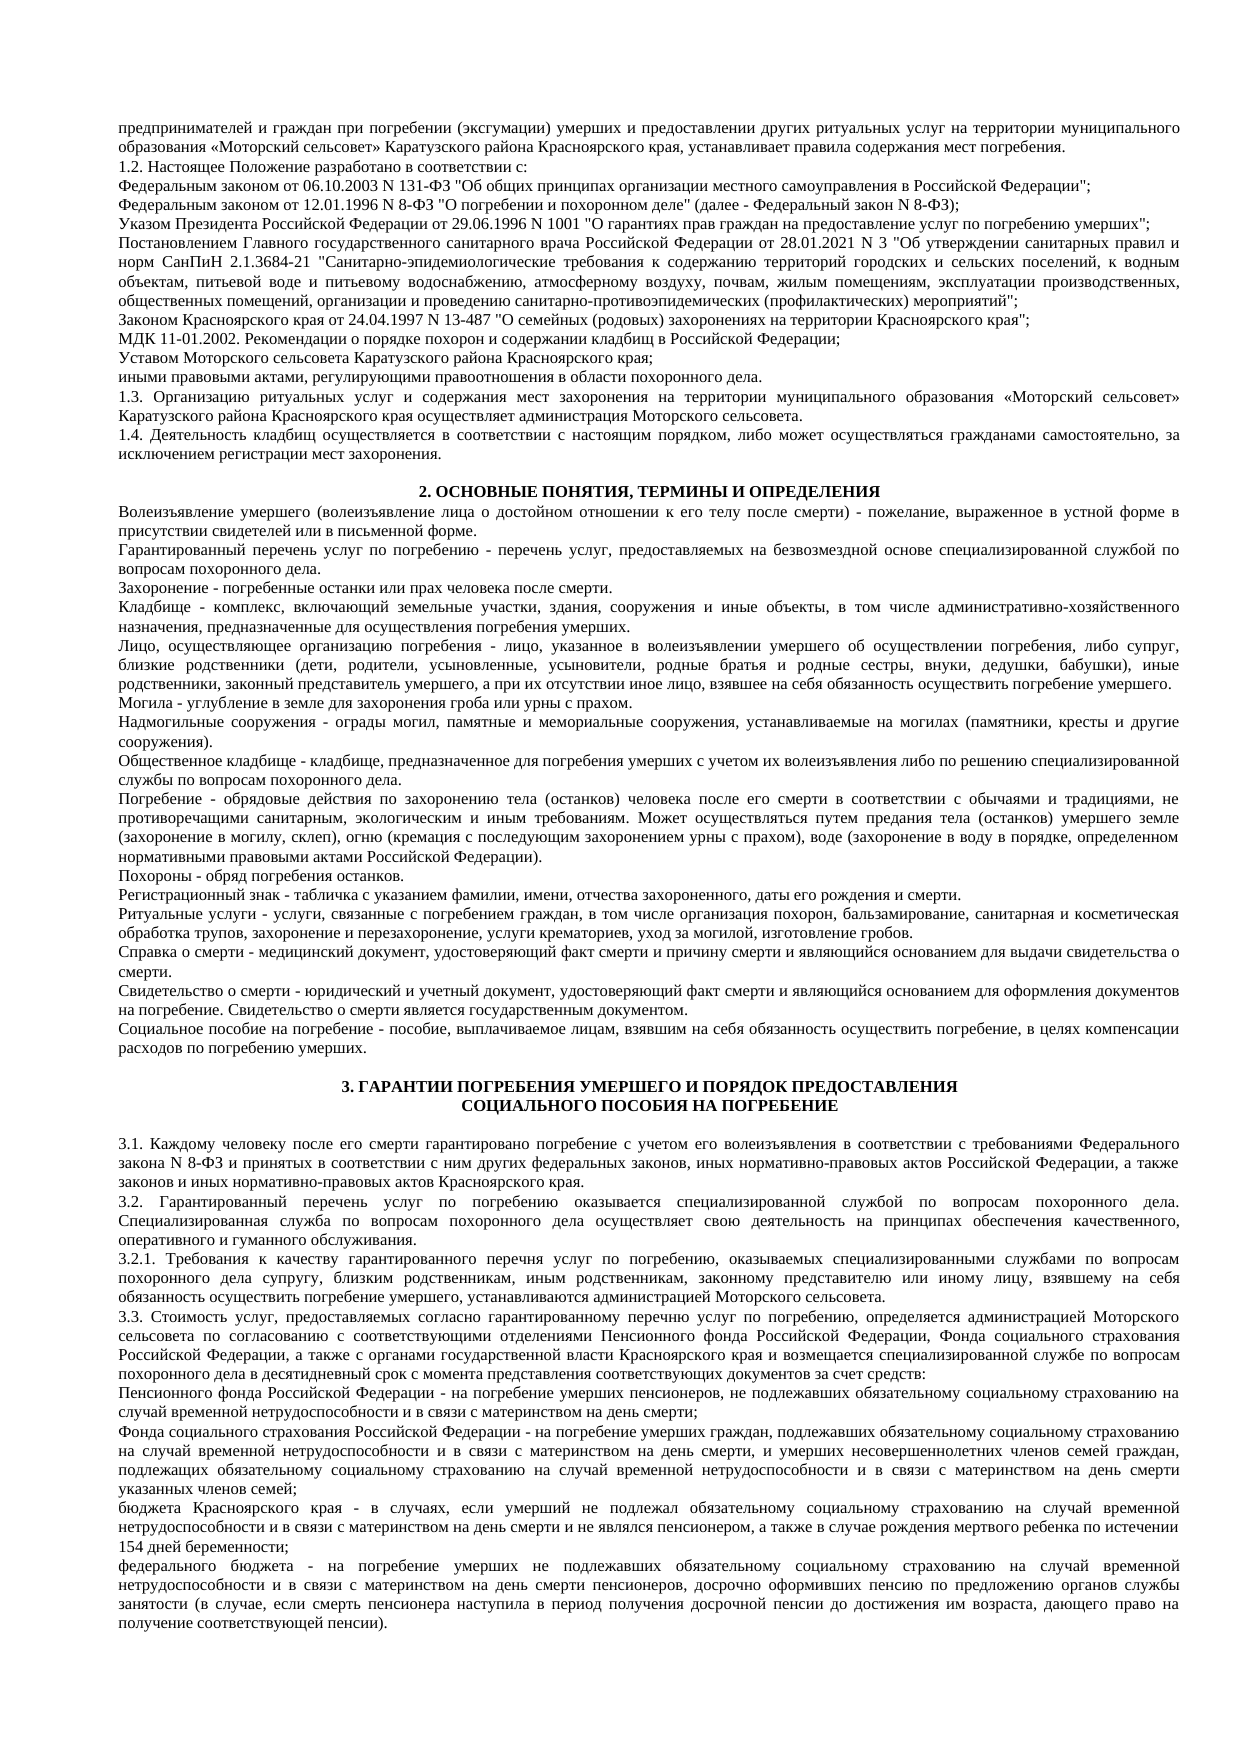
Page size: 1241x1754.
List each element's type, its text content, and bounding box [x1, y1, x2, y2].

text Кладбище - комплекс, включающий земельные участки, здания, сооружения и иные объекты, в том числе административно-хозяйственного назначения, предназначенные для осуществления погребения умерших. [118, 597, 1181, 636]
text Свидетельство о смерти - юридический и учетный документ, удостоверяющий факт смерти и являющийся основанием для оформления документов на погребение. Свидетельство о смерти является государственным документом. [118, 981, 1181, 1019]
text бюджета Красноярского края - в случаях, если умерший не подлежал обязательному социальному страхованию на случай временной нетрудоспособности и в связи с материнством на день смерти и не являлся пенсионером, а также в случае рождения мертвого ребенка по истечении 154 дней беременности; [118, 1498, 1181, 1556]
text Федеральным законом от 06.10.2003 N 131-ФЗ "Об общих принципах организации местного самоуправления в Российской Федерации"; [118, 176, 1181, 195]
text Ритуальные услуги - услуги, связанные с погребением граждан, в том числе организация похорон, бальзамирование, санитарная и косметическая обработка трупов, захоронение и перезахоронение, услуги крематориев, уход за могилой, изготовление гробов. [118, 904, 1181, 942]
text Захоронение - погребенные останки или прах человека после смерти. [118, 578, 1181, 597]
text Указом Президента Российской Федерации от 29.06.1996 N 1001 "О гарантиях прав граждан на предоставление услуг по погребению умерших"; [118, 214, 1181, 233]
text 3.3. Стоимость услуг, предоставляемых согласно гарантированному перечню услуг по погребению, определяется администрацией Моторского сельсовета по согласованию с соответствующими отделениями Пенсионного фонда Российской Федерации, Фонда социального страхования Российской Федерации, а также с органами государственной власти Красноярского края и возмещается специализированной службе по вопросам похоронного дела в десятидневный срок с момента представления соответствующих документов за счет средств: [118, 1306, 1181, 1383]
text Федеральным законом от 12.01.1996 N 8-ФЗ "О погребении и похоронном деле" (далее - Федеральный закон N 8-ФЗ); [118, 195, 1181, 214]
text Справка о смерти - медицинский документ, удостоверяющий факт смерти и причину смерти и являющийся основанием для выдачи свидетельства о смерти. [118, 942, 1181, 981]
text Законом Красноярского края от 24.04.1997 N 13-487 "О семейных (родовых) захоронениях на территории Красноярского края"; [118, 310, 1181, 329]
title 2. ОСНОВНЫЕ ПОНЯТИЯ, ТЕРМИНЫ И ОПРЕДЕЛЕНИЯ [118, 482, 1181, 501]
text федерального бюджета - на погребение умерших не подлежавших обязательному социальному страхованию на случай временной нетрудоспособности и в связи с материнством на день смерти пенсионеров, досрочно оформивших пенсию по предложению органов службы занятости (в случае, если смерть пенсионера наступила в период получения досрочной пенсии до достижения им возраста, дающего право на получение соответствующей пенсии). [118, 1556, 1181, 1632]
text Похороны - обряд погребения останков. [118, 866, 1181, 885]
title 3. ГАРАНТИИ ПОГРЕБЕНИЯ УМЕРШЕГО И ПОРЯДОК ПРЕДОСТАВЛЕНИЯ [118, 1076, 1181, 1096]
text Волеизъявление умершего (волеизъявление лица о достойном отношении к его телу после смерти) - пожелание, выраженное в устной форме в присутствии свидетелей или в письменной форме. [118, 501, 1181, 540]
text Надмогильные сооружения - ограды могил, памятные и мемориальные сооружения, устанавливаемые на могилах (памятники, кресты и другие сооружения). [118, 712, 1181, 751]
text 1.3. Организацию ритуальных услуг и содержания мест захоронения на территории муниципального образования «Моторский сельсовет» Каратузского района Красноярского края осуществляет администрация Моторского сельсовета. [118, 386, 1181, 425]
text Фонда социального страхования Российской Федерации - на погребение умерших граждан, подлежавших обязательному социальному страхованию на случай временной нетрудоспособности и в связи с материнством на день смерти, и умерших несовершеннолетних членов семей граждан, подлежащих обязательному социальному страхованию на случай временной нетрудоспособности и в связи с материнством на день смерти указанных членов семей; [118, 1421, 1181, 1498]
text Лицо, осуществляющее организацию погребения - лицо, указанное в волеизъявлении умершего об осуществлении погребения, либо супруг, близкие родственники (дети, родители, усыновленные, усыновители, родные братья и родные сестры, внуки, дедушки, бабушки), иные родственники, законный представитель умершего, а при их отсутствии иное лицо, взявшее на себя обязанность осуществить погребение умершего. [118, 636, 1181, 693]
text Социальное пособие на погребение - пособие, выплачиваемое лицам, взявшим на себя обязанность осуществить погребение, в целях компенсации расходов по погребению умерших. [118, 1019, 1181, 1057]
text Уставом Моторского сельсовета Каратузского района Красноярского края; [118, 348, 1181, 367]
text Пенсионного фонда Российской Федерации - на погребение умерших пенсионеров, не подлежавших обязательному социальному страхованию на случай временной нетрудоспособности и в связи с материнством на день смерти; [118, 1383, 1181, 1421]
text иными правовыми актами, регулирующими правоотношения в области похоронного дела. [118, 367, 1181, 386]
text Гарантированный перечень услуг по погребению - перечень услуг, предоставляемых на безвозмездной основе специализированной службой по вопросам похоронного дела. [118, 540, 1181, 578]
text МДК 11-01.2002. Рекомендации о порядке похорон и содержании кладбищ в Российской Федерации; [118, 329, 1181, 348]
text 1.4. Деятельность кладбищ осуществляется в соответствии с настоящим порядком, либо может осуществляться гражданами самостоятельно, за исключением регистрации мест захоронения. [118, 425, 1181, 463]
text Регистрационный знак - табличка с указанием фамилии, имени, отчества захороненного, даты его рождения и смерти. [118, 885, 1181, 904]
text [118, 118, 1181, 156]
text 3.1. Каждому человеку после его смерти гарантировано погребение с учетом его волеизъявления в соответствии с требованиями Федерального закона N 8-ФЗ и принятых в соответствии с ним других федеральных законов, иных нормативно-правовых актов Российской Федерации, а также законов и иных нормативно-правовых актов Красноярского края. [118, 1134, 1181, 1191]
text 3.2.1. Требования к качеству гарантированного перечня услуг по погребению, оказываемых специализированными службами по вопросам похоронного дела супругу, близким родственникам, иным родственникам, законному представителю или иному лицу, взявшему на себя обязанность осуществить погребение умершего, устанавливаются администрацией Моторского сельсовета. [118, 1249, 1181, 1306]
text Могила - углубление в земле для захоронения гроба или урны с прахом. [118, 693, 1181, 712]
text 3.2. Гарантированный перечень услуг по погребению оказывается специализированной службой по вопросам похоронного дела. Специализированная служба по вопросам похоронного дела осуществляет свою деятельность на принципах обеспечения качественного, оперативного и гуманного обслуживания. [118, 1191, 1181, 1249]
title СОЦИАЛЬНОГО ПОСОБИЯ НА ПОГРЕБЕНИЕ [118, 1096, 1181, 1115]
text Погребение - обрядовые действия по захоронению тела (останков) человека после его смерти в соответствии с обычаями и традициями, не противоречащими санитарным, экологическим и иным требованиям. Может осуществляться путем предания тела (останков) умершего земле (захоронение в могилу, склеп), огню (кремация с последующим захоронением урны с прахом), воде (захоронение в воду в порядке, определенном нормативными правовыми актами Российской Федерации). [118, 789, 1181, 866]
text Общественное кладбище - кладбище, предназначенное для погребения умерших с учетом их волеизъявления либо по решению специализированной службы по вопросам похоронного дела. [118, 751, 1181, 789]
text Постановлением Главного государственного санитарного врача Российской Федерации от 28.01.2021 N 3 "Об утверждении санитарных правил и норм СанПиН 2.1.3684-21 "Санитарно-эпидемиологические требования к содержанию территорий городских и сельских поселений, к водным объектам, питьевой воде и питьевому водоснабжению, атмосферному воздуху, почвам, жилым помещениям, эксплуатации производственных, общественных помещений, организации и проведению санитарно-противоэпидемических (профилактических) мероприятий"; [118, 233, 1181, 310]
text 1.2. Настоящее Положение разработано в соответствии с: [118, 156, 1181, 176]
